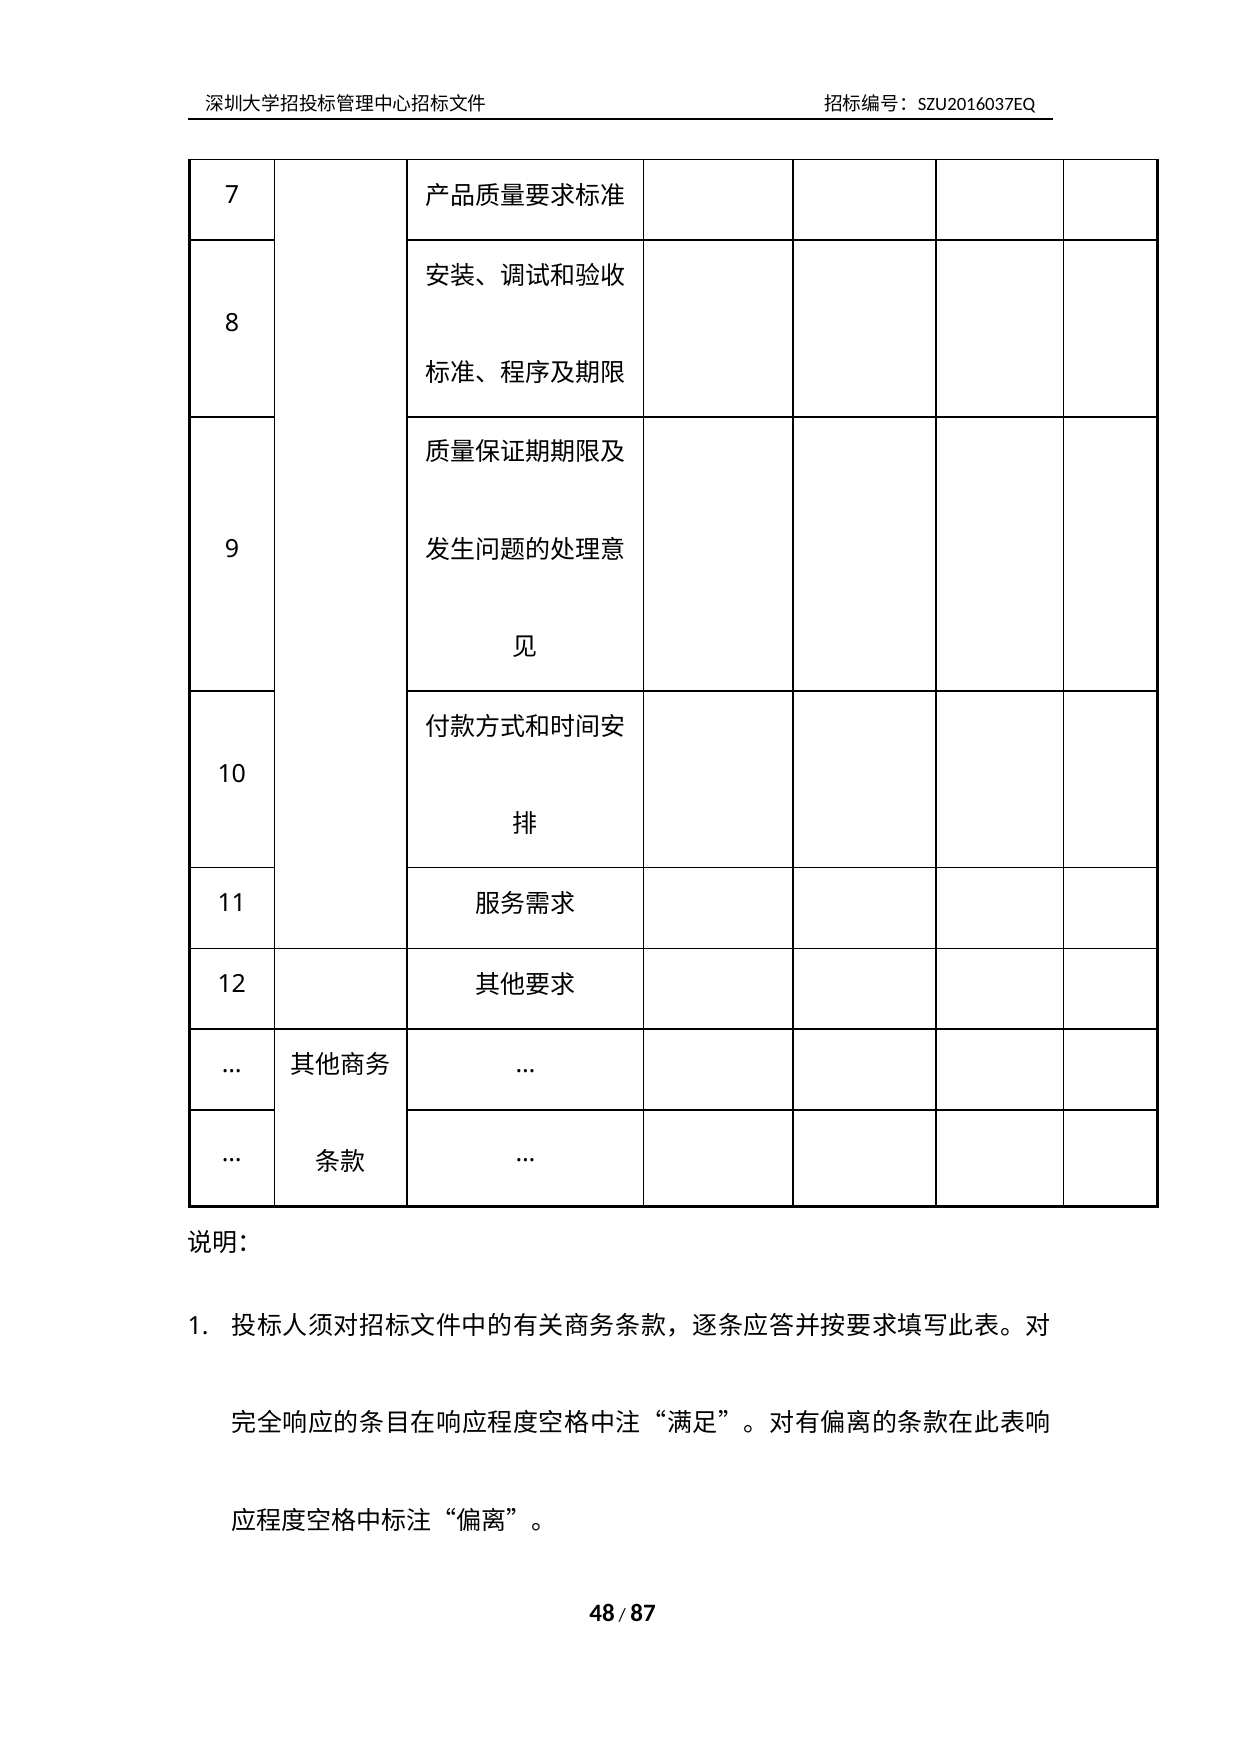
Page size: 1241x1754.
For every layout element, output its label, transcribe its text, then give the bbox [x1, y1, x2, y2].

table_cell [794, 160, 935, 239]
table_cell 产品质量要求标准 [408, 160, 643, 239]
table_cell [275, 949, 406, 1028]
table_cell [1064, 868, 1156, 947]
table_cell [644, 868, 792, 947]
table_cell 付款方式和时间安排 [408, 692, 643, 867]
table_cell [644, 692, 792, 867]
table_cell [794, 949, 935, 1028]
table_cell [937, 418, 1063, 690]
table_cell [794, 1111, 935, 1205]
table_cell [1064, 692, 1156, 867]
table_cell 7 [191, 160, 274, 239]
table_cell [794, 241, 935, 416]
table_cell 11 [191, 868, 274, 947]
table_cell [1064, 241, 1156, 416]
table_cell [644, 241, 792, 416]
table_cell [1064, 160, 1156, 239]
list 投标人须对招标文件中的有关商务条款，逐条应答并按要求填写此表。对完全响应的条目在响应程度空格中注“满足”。对有偏离的条款在此表响应程度空格中标注“偏离”。 [187, 1291, 1053, 1551]
table_cell [937, 868, 1063, 947]
table_cell [794, 868, 935, 947]
table_cell … [191, 1111, 274, 1205]
table_cell [937, 160, 1063, 239]
table_cell … [408, 1030, 643, 1109]
table_cell 10 [191, 692, 274, 867]
table_cell [937, 692, 1063, 867]
table_cell [794, 692, 935, 867]
table_cell [794, 1030, 935, 1109]
table_cell [644, 418, 792, 690]
table_cell [937, 949, 1063, 1028]
table_cell [644, 160, 792, 239]
table_cell [644, 1111, 792, 1205]
table_cell … [408, 1111, 643, 1205]
table_cell 其他要求 [408, 949, 643, 1028]
table_cell 9 [191, 418, 274, 690]
table_cell [937, 1030, 1063, 1109]
table_cell 服务需求 [408, 868, 643, 947]
table_cell [1064, 1030, 1156, 1109]
table_cell … [191, 1030, 274, 1109]
text 说明： [187, 1208, 1053, 1273]
table_cell 8 [191, 241, 274, 416]
table_cell [644, 949, 792, 1028]
table_cell [794, 418, 935, 690]
table_cell [937, 241, 1063, 416]
table_cell 安装、调试和验收标准、程序及期限 [408, 241, 643, 416]
table_cell [1064, 418, 1156, 690]
table_cell [1064, 1111, 1156, 1205]
table_cell [937, 1111, 1063, 1205]
table_cell 12 [191, 949, 274, 1028]
table_cell [644, 1030, 792, 1109]
table_cell 其他商务条款 [275, 1030, 406, 1205]
table_cell 质量保证期期限及发生问题的处理意见 [408, 418, 643, 690]
table_cell [1064, 949, 1156, 1028]
